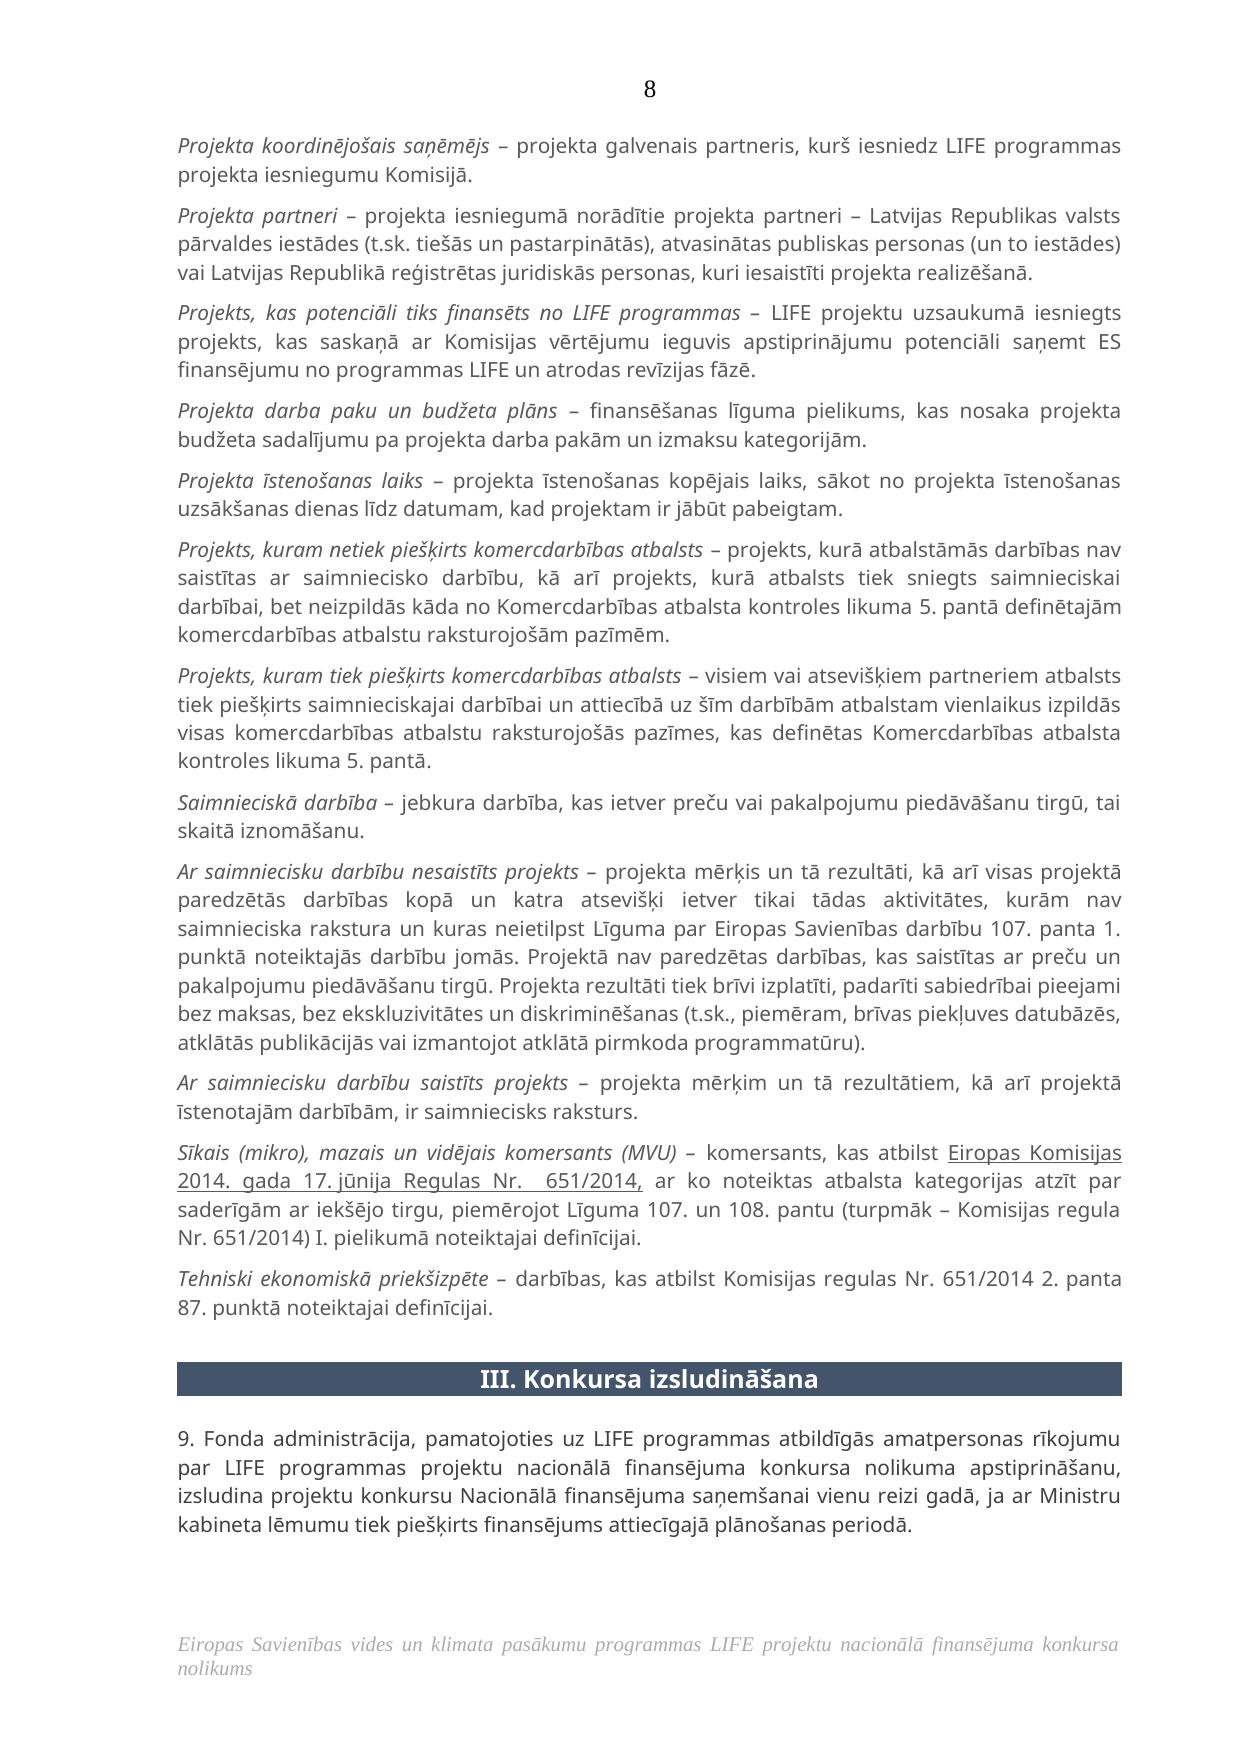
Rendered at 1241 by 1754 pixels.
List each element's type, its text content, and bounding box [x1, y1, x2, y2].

text 9. Fonda administrācija, pamatojoties uz LIFE programmas atbildīgās amatpersonas rīkojumu par LIFE programmas projektu nacionālā finansējuma konkursa nolikuma apstiprināšanu, izsludina projektu konkursu Nacionālā finansējuma saņemšanai vienu reizi gadā, ja ar Ministru kabineta lēmumu tiek piešķirts finansējums attiecīgajā plānošanas periodā. [177, 1424, 1122, 1538]
text Saimnieciskā darbība – jebkura darbība, kas ietver preču vai pakalpojumu piedāvāšanu tirgū, tai skaitā iznomāšanu. [177, 788, 1122, 844]
text Projekts, kuram netiek piešķirts komercdarbības atbalsts – projekts, kurā atbalstāmās darbības nav saistītas ar saimniecisko darbību, kā arī projekts, kurā atbalsts tiek sniegts saimnieciskai darbībai, bet neizpildās kāda no Komercdarbības atbalsta kontroles likuma 5. pantā definētajām komercdarbības atbalstu raksturojošām pazīmēm. [177, 535, 1122, 649]
text Projekta koordinējošais saņēmējs – projekta galvenais partneris, kurš iesniedz LIFE programmas projekta iesniegumu Komisijā. [177, 131, 1122, 188]
text Tehniski ekonomiskā priekšizpēte – darbības, kas atbilst Komisijas regulas Nr. 651/2014 2. panta 87. punktā noteiktajai definīcijai. [177, 1264, 1122, 1321]
text Sīkais (mikro), mazais un vidējais komersants (MVU) – komersants, kas atbilst Eiropas Komisijas 2014. gada 17. jūnija Regulas Nr. 651/2014, ar ko noteiktas atbalsta kategorijas atzīt par saderīgām ar iekšējo tirgu, piemērojot Līguma 107. un 108. pantu (turpmāk – Komisijas regula Nr. 651/2014) I. pielikumā noteiktajai definīcijai. [177, 1138, 1122, 1252]
text Projekts, kas potenciāli tiks finansēts no LIFE programmas – LIFE projektu uzsaukumā iesniegts projekts, kas saskaņā ar Komisijas vērtējumu ieguvis apstiprinājumu potenciāli saņemt ES finansējumu no programmas LIFE un atrodas revīzijas fāzē. [177, 298, 1122, 384]
subtitle III. Konkursa izsludināšana [177, 1362, 1122, 1396]
text Projekta darba paku un budžeta plāns – finansēšanas līguma pielikums, kas nosaka projekta budžeta sadalījumu pa projekta darba pakām un izmaksu kategorijām. [177, 396, 1122, 453]
text Projekta partneri – projekta iesniegumā norādītie projekta partneri – Latvijas Republikas valsts pārvaldes iestādes (t.sk. tiešās un pastarpinātās), atvasinātas publiskas personas (un to iestādes) vai Latvijas Republikā reģistrētas juridiskās personas, kuri iesaistīti projekta realizēšanā. [177, 201, 1122, 286]
text Projekts, kuram tiek piešķirts komercdarbības atbalsts – visiem vai atsevišķiem partneriem atbalsts tiek piešķirts saimnieciskajai darbībai un attiecībā uz šīm darbībām atbalstam vienlaikus izpildās visas komercdarbības atbalstu raksturojošās pazīmes, kas definētas Komercdarbības atbalsta kontroles likuma 5. pantā. [177, 661, 1122, 775]
text Projekta īstenošanas laiks – projekta īstenošanas kopējais laiks, sākot no projekta īstenošanas uzsākšanas dienas līdz datumam, kad projektam ir jābūt pabeigtam. [177, 466, 1122, 523]
text Ar saimniecisku darbību saistīts projekts – projekta mērķim un tā rezultātiem, kā arī projektā īstenotajām darbībām, ir saimniecisks raksturs. [177, 1068, 1122, 1125]
text Ar saimniecisku darbību nesaistīts projekts – projekta mērķis un tā rezultāti, kā arī visas projektā paredzētās darbības kopā un katra atsevišķi ietver tikai tādas aktivitātes, kurām nav saimnieciska rakstura un kuras neietilpst Līguma par Eiropas Savienības darbību 107. panta 1. punktā noteiktajās darbību jomās. Projektā nav paredzētas darbības, kas saistītas ar preču un pakalpojumu piedāvāšanu tirgū. Projekta rezultāti tiek brīvi izplatīti, padarīti sabiedrībai pieejami bez maksas, bez ekskluzivitātes un diskriminēšanas (t.sk., piemēram, brīvas piekļuves datubāzēs, atklātās publikācijās vai izmantojot atklātā pirmkoda programmatūru). [177, 857, 1122, 1056]
